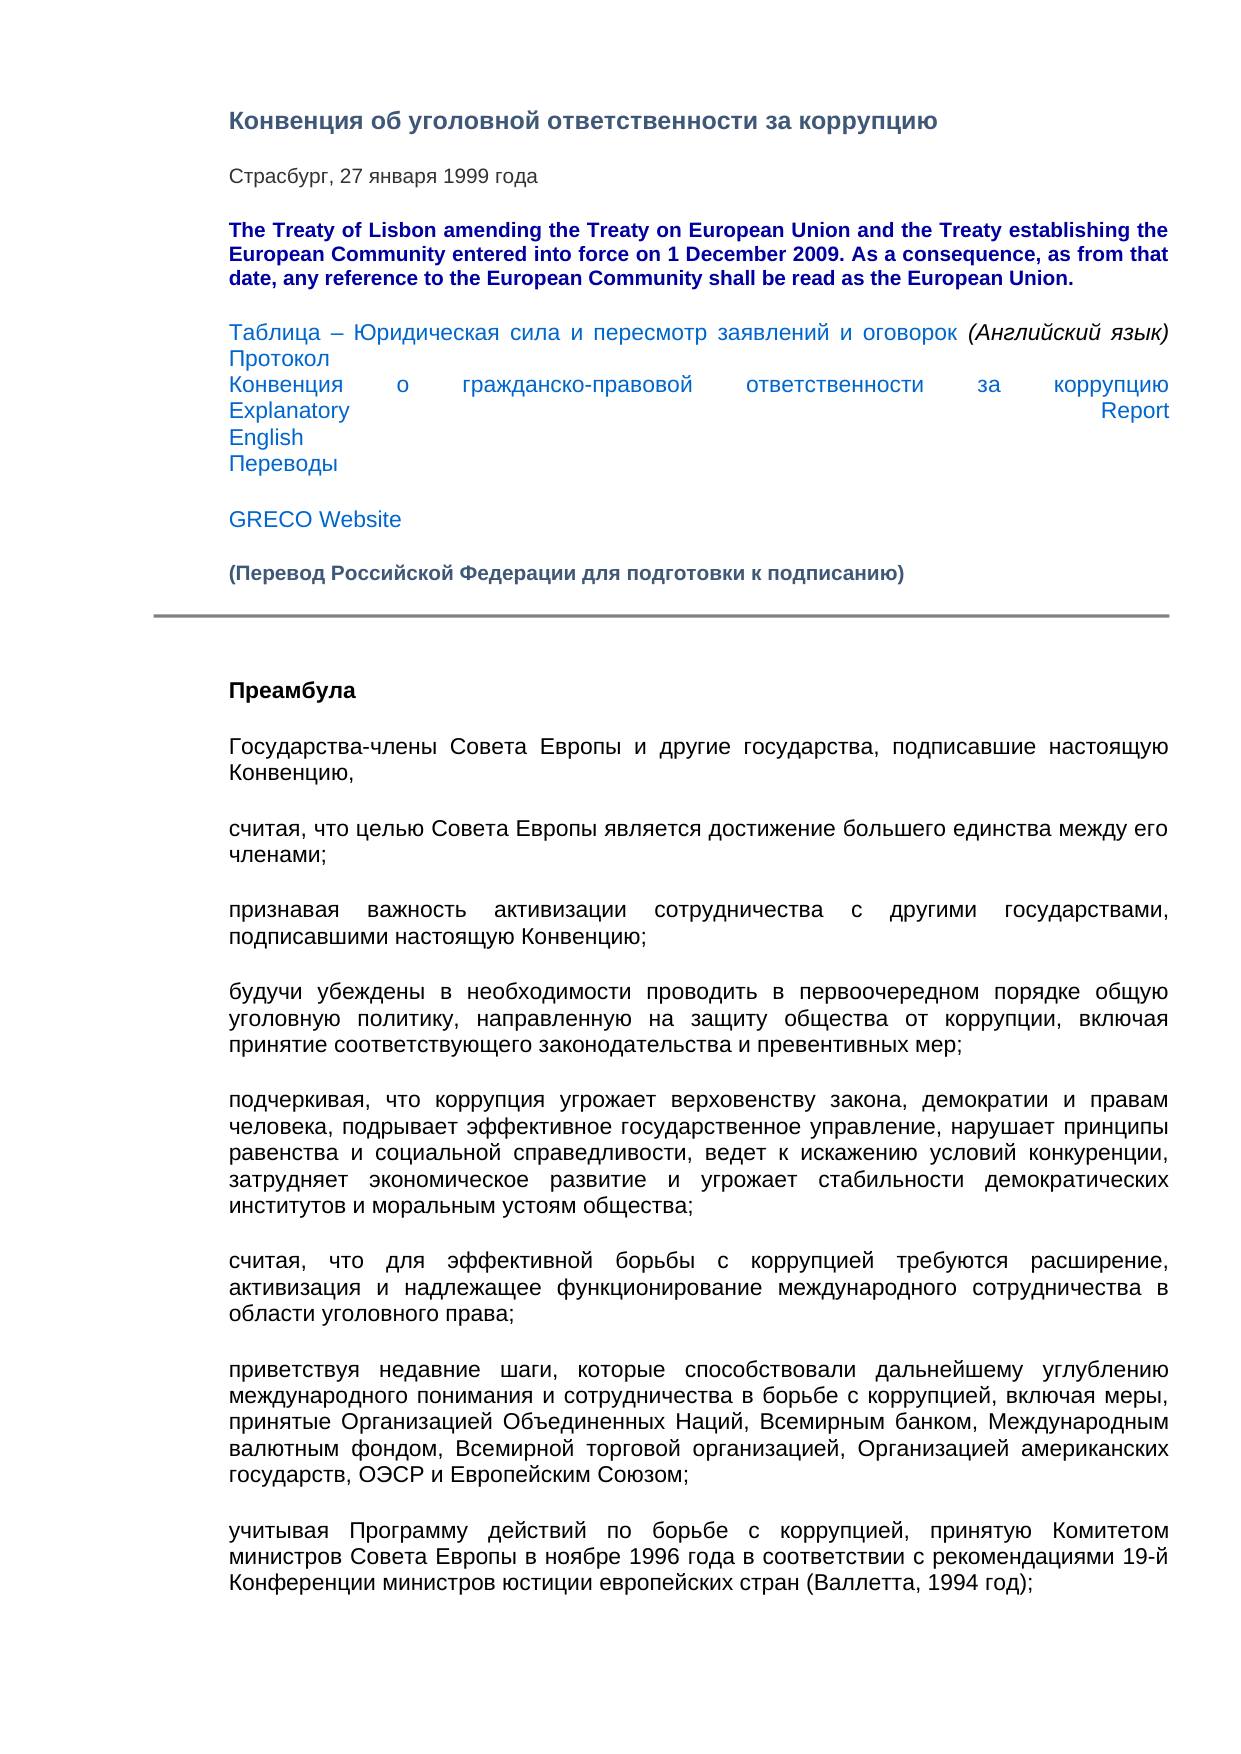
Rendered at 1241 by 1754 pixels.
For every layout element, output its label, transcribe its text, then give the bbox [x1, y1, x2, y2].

text (Перевод Российской Федерации для подготовки к подписанию) [228, 561, 1169, 585]
text признавая важность активизации сотрудничества с другими государствами, подписавшими настоящую Конвенцию; [228, 896, 1169, 949]
text приветствуя недавние шаги, которые способствовали дальнейшему углублению международного понимания и сотрудничества в борьбе с коррупцией, включая меры, принятые Организацией Объединенных Наций, Всемирным банком, Международным валютным фондом, Всемирной торговой организацией, Организацией американских государств, ОЭСР и Европейским Союзом; [228, 1356, 1169, 1487]
text считая, что для эффективной борьбы с коррупцией требуются расширение, активизация и надлежащее функционирование международного сотрудничества в области уголовного права; [228, 1247, 1169, 1326]
text Преамбула [228, 677, 1169, 703]
text Страсбург, 27 января 1999 года [228, 164, 1169, 188]
text будучи убеждены в необходимости проводить в первоочередном порядке общую уголовную политику, направленную на защиту общества от коррупции, включая принятие соответствующего законодательства и превентивных мер; [228, 978, 1169, 1057]
text Конвенция об уголовной ответственности за коррупцию [228, 106, 1169, 135]
text The Treaty of Lisbon amending the Treaty on European Union and the Treaty establishing the European Community entered into force on 1 December 2009. As a consequence, as from that date, any reference to the European Community shall be read as the European Union. [228, 217, 1169, 289]
text Таблица – Юридическая сила и пересмотр заявлений и оговорок (Английский язык) Протокол Конвенция о гражданско-правовой ответственности за коррупцию Explanatory Report English Переводы [228, 318, 1169, 477]
text учитывая Программу действий по борьбе с коррупцией, принятую Комитетом министров Совета Европы в ноябре 1996 года в соответствии с рекомендациями 19-й Конференции министров юстиции европейских стран (Валлетта, 1994 год); [228, 1517, 1169, 1596]
text Государства-члены Совета Европы и другие государства, подписавшие настоящую Конвенцию, [228, 733, 1169, 785]
text GRECO Website [228, 506, 1169, 532]
text считая, что целью Совета Европы является достижение большего единства между его членами; [228, 814, 1169, 867]
text подчеркивая, что коррупция угрожает верховенству закона, демократии и правам человека, подрывает эффективное государственное управление, нарушает принципы равенства и социальной справедливости, ведет к искажению условий конкуренции, затрудняет экономическое развитие и угрожает стабильности демократических институтов и моральным устоям общества; [228, 1086, 1169, 1218]
